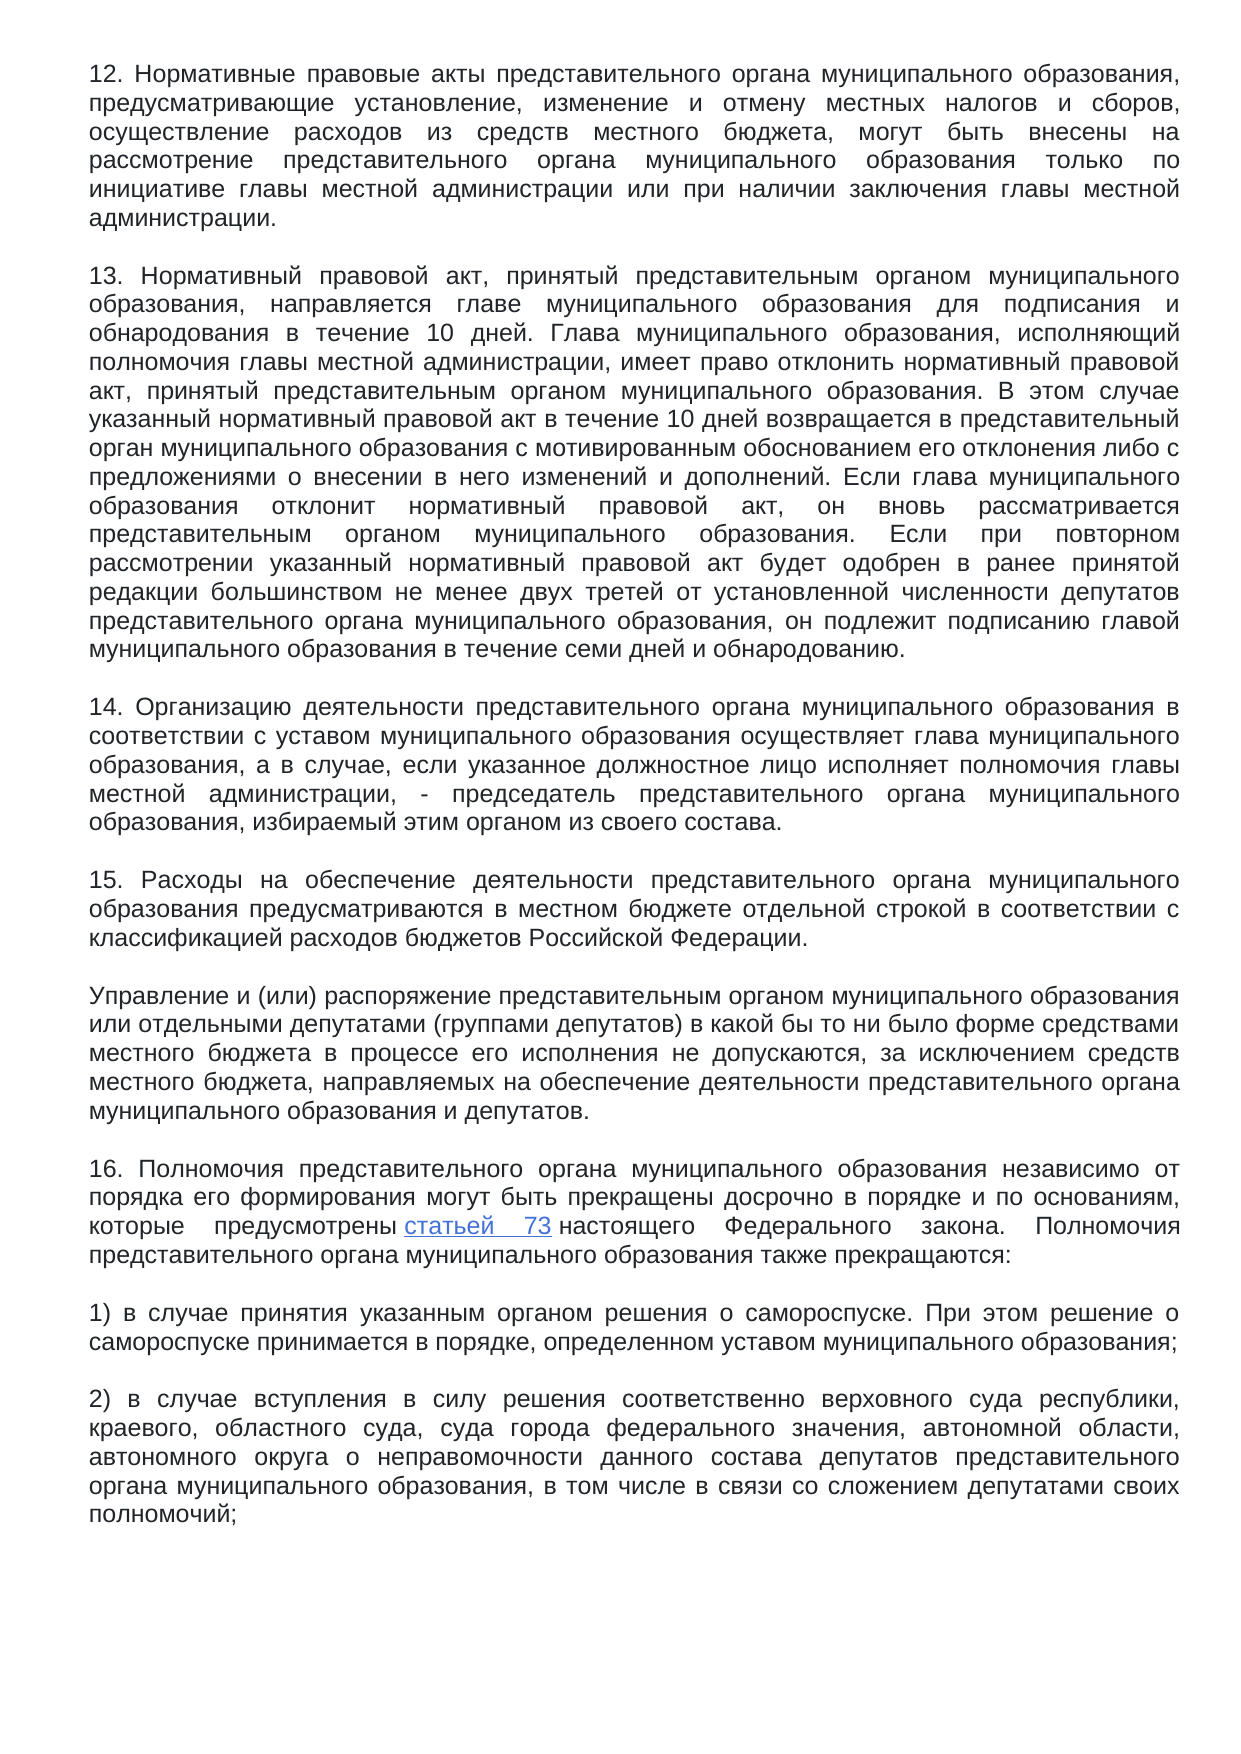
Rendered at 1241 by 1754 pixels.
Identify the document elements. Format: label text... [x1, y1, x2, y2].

text 13. Нормативный правовой акт, принятый представительным органом муниципального образования, направляется главе муниципального образования для подписания и обнародования в течение 10 дней. Глава муниципального образования, исполняющий полномочия главы местной администрации, имеет право отклонить нормативный правовой акт, принятый представительным органом муниципального образования. В этом случае указанный нормативный правовой акт в течение 10 дней возвращается в представительный орган муниципального образования с мотивированным обоснованием его отклонения либо с предложениями о внесении в него изменений и дополнений. Если глава муниципального образования отклонит нормативный правовой акт, он вновь рассматривается представительным органом муниципального образования. Если при повторном рассмотрении указанный нормативный правовой акт будет одобрен в ранее принятой редакции большинством не менее двух третей от установленной численности депутатов представительного органа муниципального образования, он подлежит подписанию главой муниципального образования в течение семи дней и обнародованию. [89, 261, 1181, 663]
text Управление и (или) распоряжение представительным органом муниципального образования или отдельными депутатами (группами депутатов) в какой бы то ни было форме средствами местного бюджета в процессе его исполнения не допускаются, за исключением средств местного бюджета, направляемых на обеспечение деятельности представительного органа муниципального образования и депутатов. [89, 981, 1181, 1124]
text 16. Полномочия представительного органа муниципального образования независимо от порядка его формирования могут быть прекращены досрочно в порядке и по основаниям, которые предусмотрены статьей 73 настоящего Федерального закона. Полномочия представительного органа муниципального образования также прекращаются: [89, 1154, 1181, 1269]
text 14. Организацию деятельности представительного органа муниципального образования в соответствии с уставом муниципального образования осуществляет глава муниципального образования, а в случае, если указанное должностное лицо исполняет полномочия главы местной администрации, - председатель представительного органа муниципального образования, избираемый этим органом из своего состава. [89, 692, 1181, 836]
text 15. Расходы на обеспечение деятельности представительного органа муниципального образования предусматриваются в местном бюджете отдельной строкой в соответствии с классификацией расходов бюджетов Российской Федерации. [89, 865, 1181, 952]
text 12. Нормативные правовые акты представительного органа муниципального образования, предусматривающие установление, изменение и отмену местных налогов и сборов, осуществление расходов из средств местного бюджета, могут быть внесены на рассмотрение представительного органа муниципального образования только по инициативе главы местной администрации или при наличии заключения главы местной администрации. [89, 59, 1181, 232]
text 2) в случае вступления в силу решения соответственно верховного суда республики, краевого, областного суда, суда города федерального значения, автономной области, автономного округа о неправомочности данного состава депутатов представительного органа муниципального образования, в том числе в связи со сложением депутатами своих полномочий; [89, 1384, 1181, 1528]
text 1) в случае принятия указанным органом решения о самороспуске. При этом решение о самороспуске принимается в порядке, определенном уставом муниципального образования; [89, 1298, 1181, 1355]
